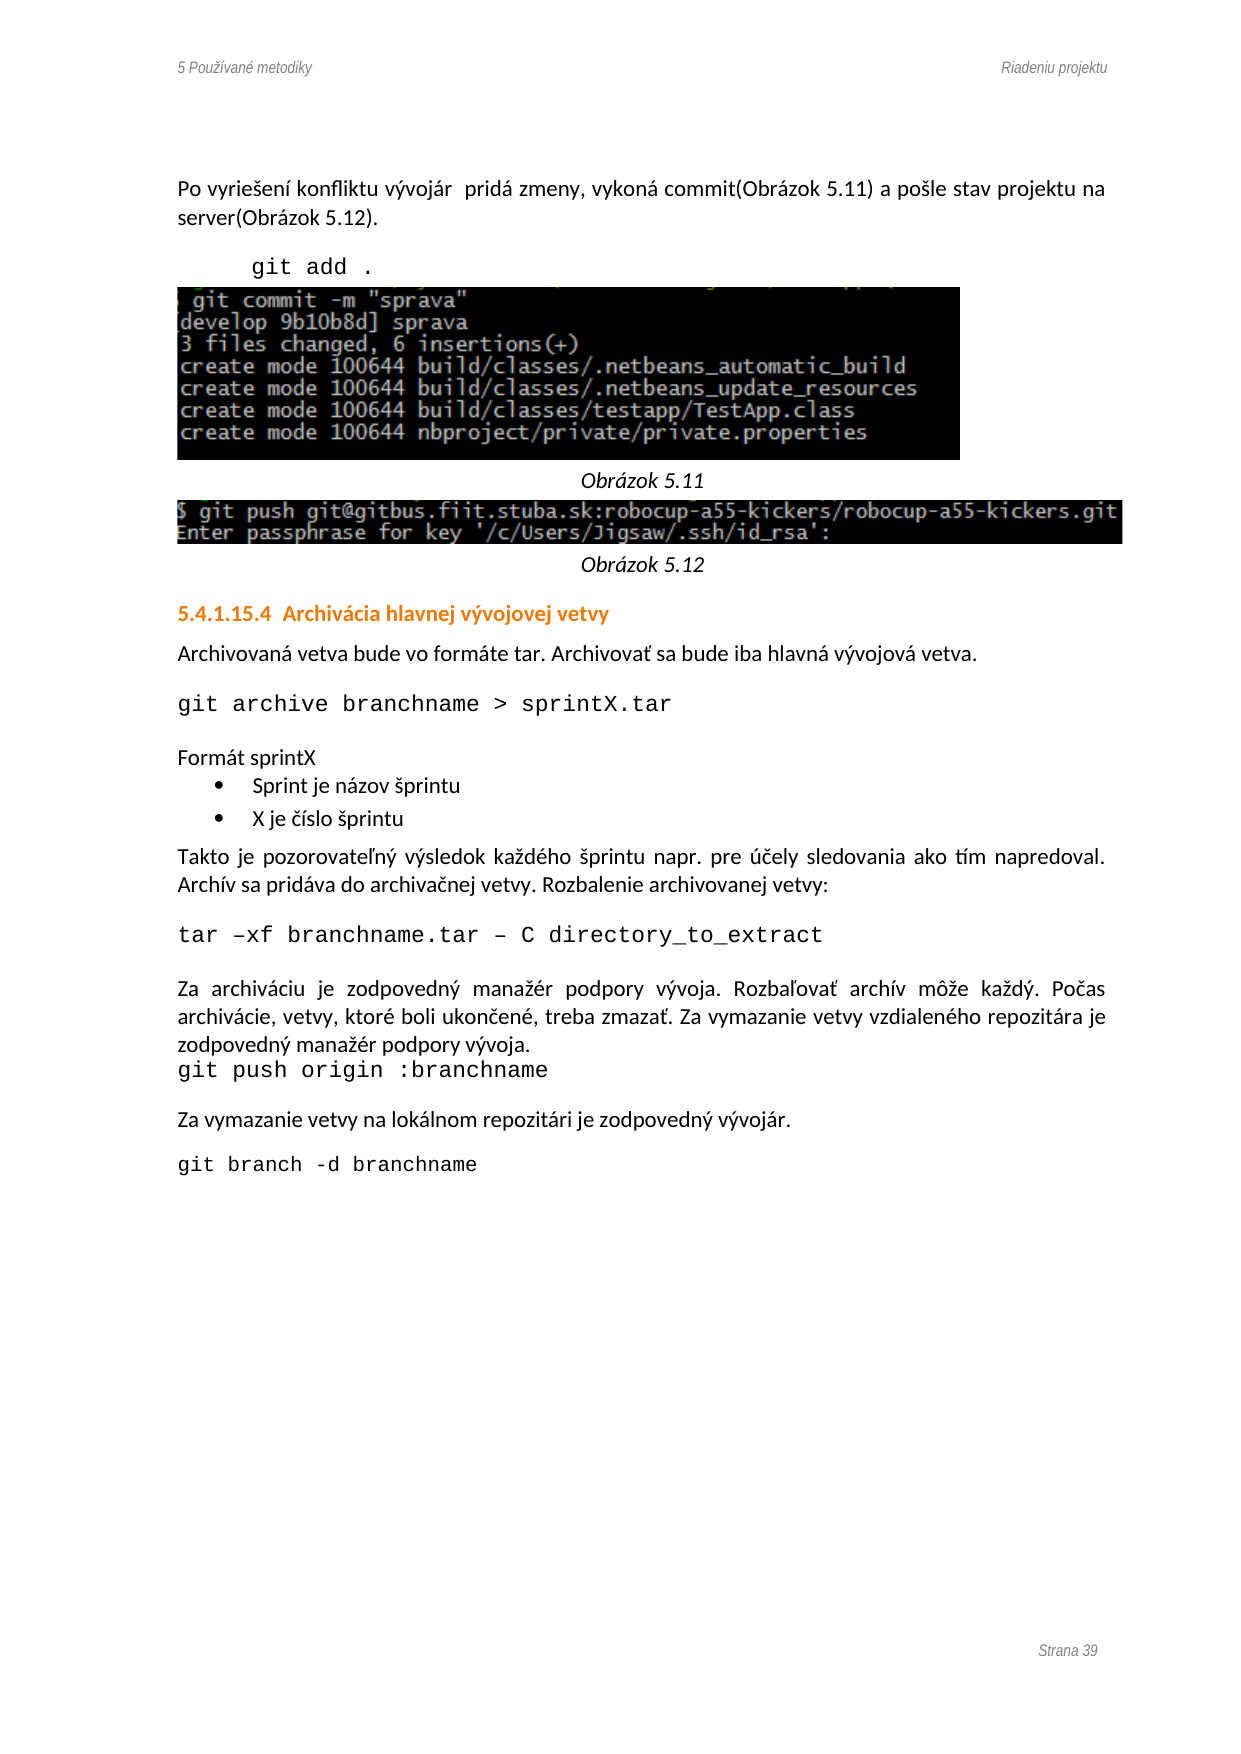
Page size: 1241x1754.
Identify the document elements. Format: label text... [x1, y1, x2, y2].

text Takto je pozorovateľný výsledok každého šprintu napr. pre účely sledovania ako tím napredoval. Archív sa pridáva do archivačnej vetvy. Rozbalenie archivovanej vetvy: [177, 842, 1107, 898]
text Za vymazanie vetvy na lokálnom repozitári je zodpovedný vývojár. [177, 1105, 1107, 1133]
text Formát sprintX [177, 743, 1107, 772]
text Za archiváciu je zodpovedný manažér podpory vývoja. Rozbaľovať archív môže každý. Počas archivácie, vetvy, ktoré boli ukončené, treba zmazať. Za vymazanie vetvy vzdialeného repozitára je zodpovedný manažér podpory vývoja. [177, 974, 1107, 1058]
text git archive branchname > sprintX.tar [177, 693, 1107, 718]
list Sprint je názov šprintu [215, 772, 1107, 799]
list X je číslo šprintu [215, 804, 1107, 832]
text git push origin :branchname [177, 1058, 1107, 1084]
subtitle Archivácia hlavnej vývojovej vetvy [177, 599, 1107, 627]
picture [177, 287, 960, 460]
list git add . [251, 256, 1107, 282]
text Archivovaná vetva bude vo formáte tar. Archivovať sa bude iba hlavná vývojová vetva. [177, 639, 1107, 668]
picture [177, 500, 1123, 544]
text git branch -d branchname [177, 1154, 1107, 1177]
text tar –xf branchname.tar – C directory_to_extract [177, 923, 1107, 949]
text Po vyriešení konfliktu vývojár pridá zmeny, vykoná commit(Obrázok 5.11) a pošle stav projektu na server(Obrázok 5.12). [177, 174, 1107, 231]
